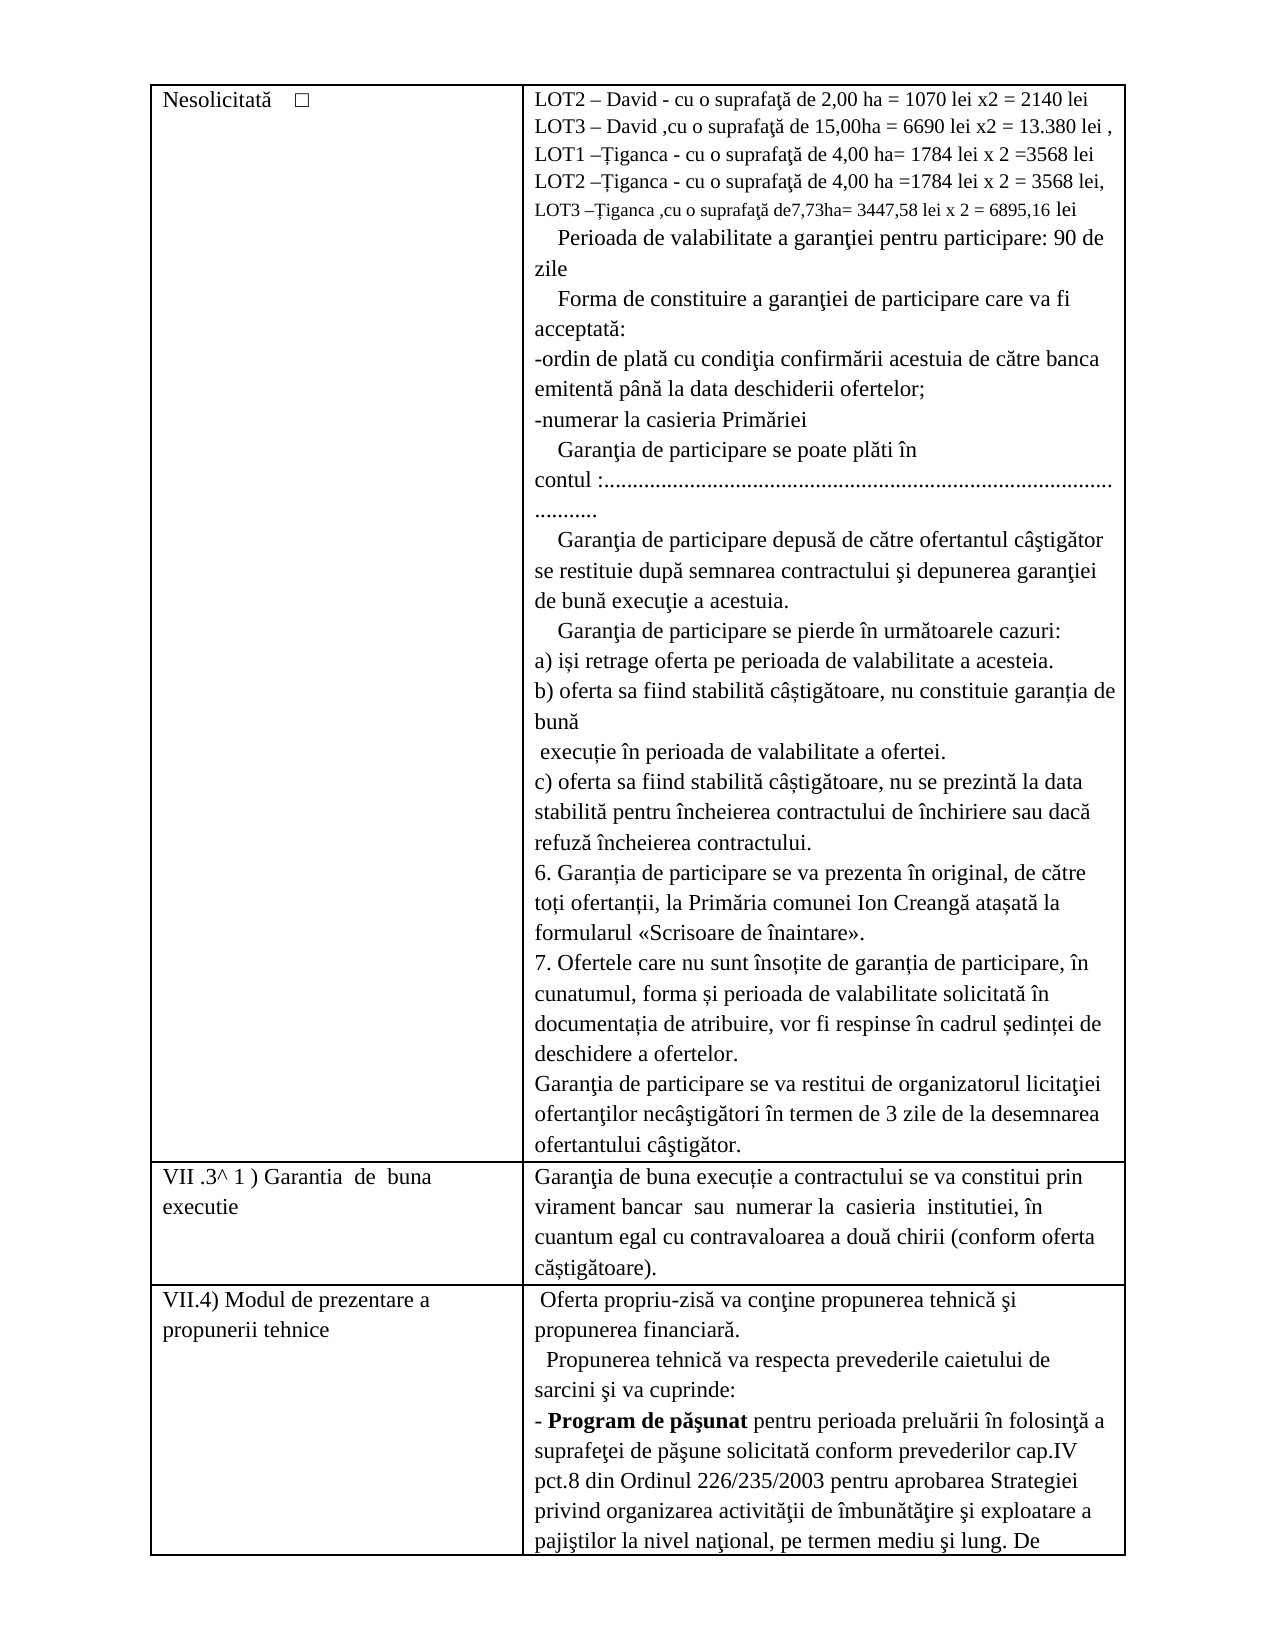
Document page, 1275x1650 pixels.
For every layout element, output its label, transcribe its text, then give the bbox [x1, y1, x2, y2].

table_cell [524, 1286, 1124, 1554]
table_cell Garanţia de buna execuție a contractului se va constitui prin virament bancar sau numerar la casieria institutiei, în cuantum egal cu contravaloarea a două chirii (conform oferta căștigătoare). [524, 1163, 1124, 1284]
table_cell VII .3^ 1 ) Garantia de buna executie [152, 1163, 522, 1284]
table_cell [152, 1286, 522, 1554]
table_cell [152, 86, 522, 1161]
